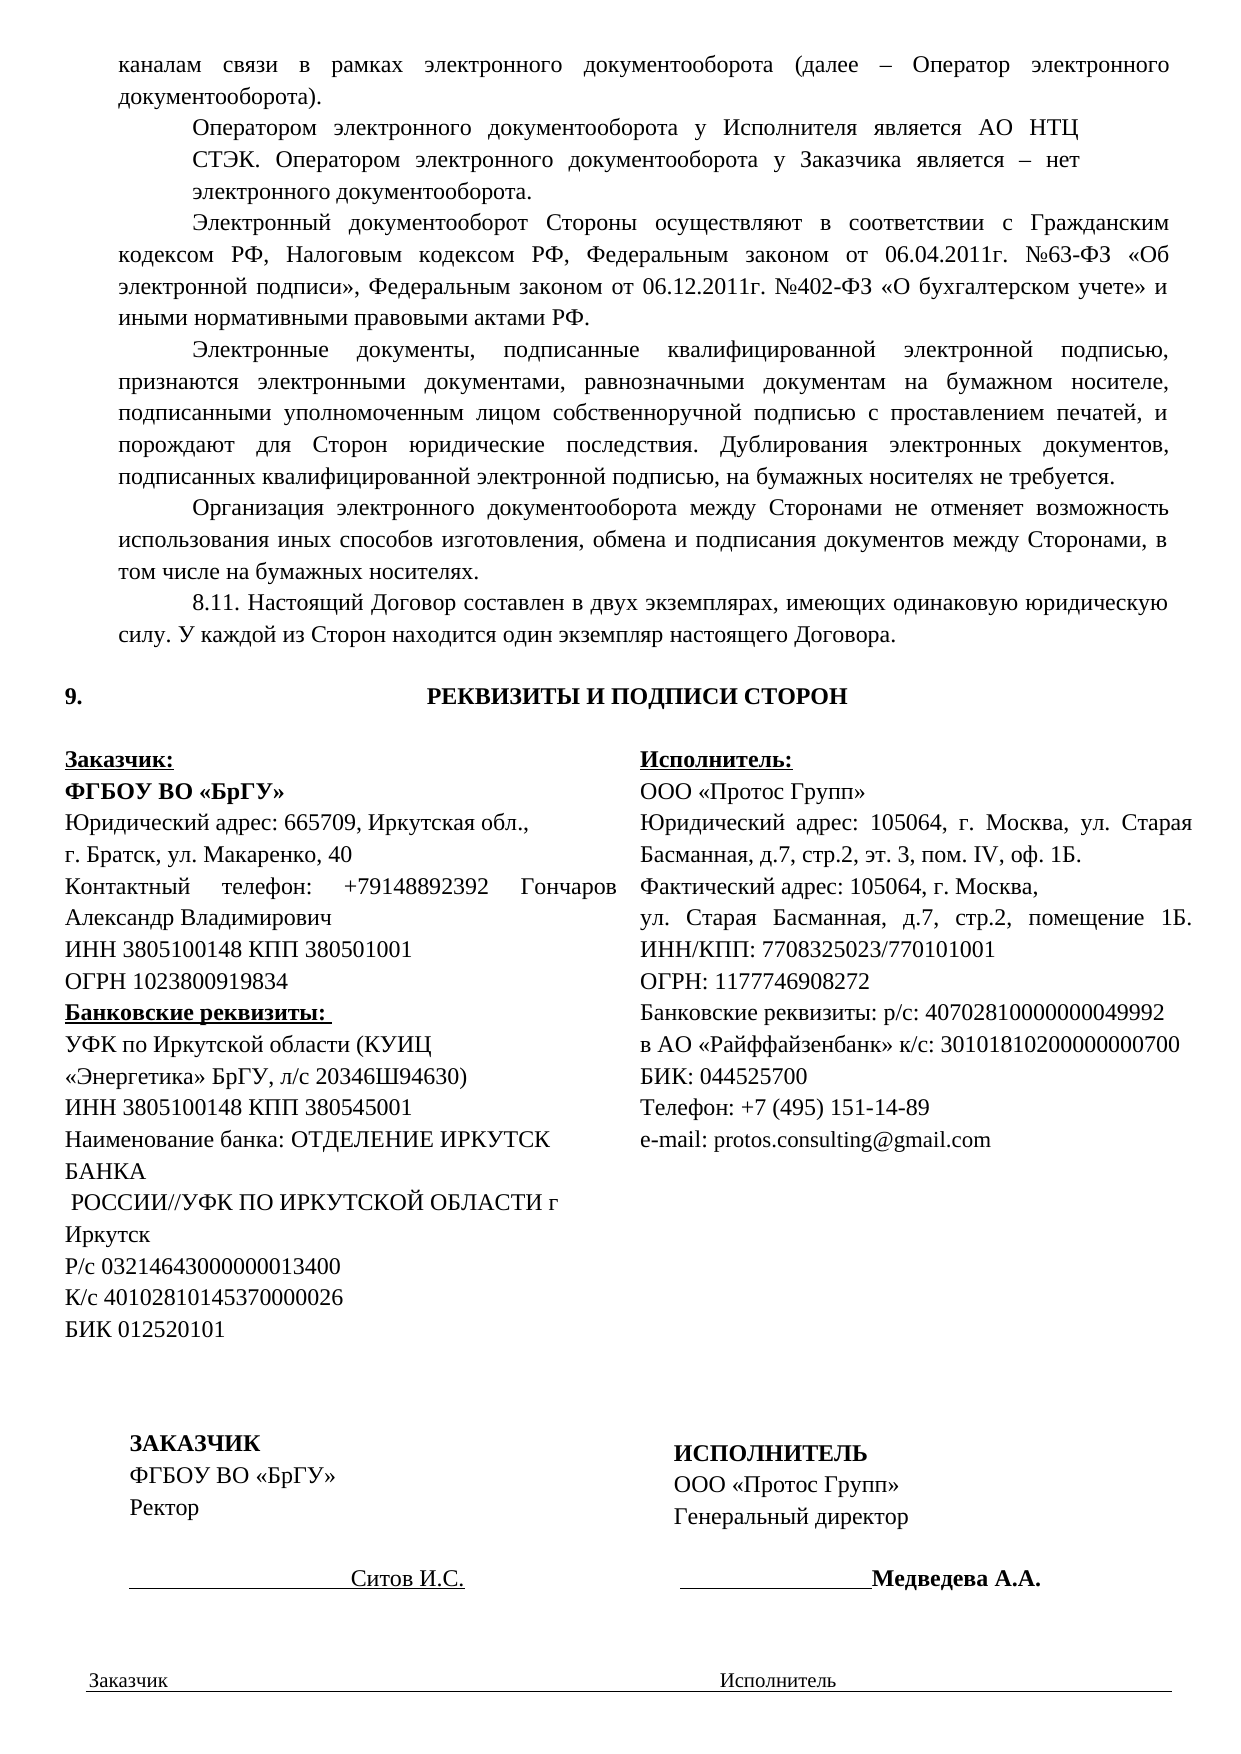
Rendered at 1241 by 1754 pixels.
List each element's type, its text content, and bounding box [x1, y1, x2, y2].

subtitle ЗАКАЗЧИК [129, 1429, 368, 1457]
text Организация электронного документооборота между Сторонами не отменяет возможность использования иных способов изготовления, обмена и подписания документов между Сторонами, в том числе на бумажных носителях. [118, 493, 1169, 584]
text Электронные документы, подписанные квалифицированной электронной подписью, признаются электронными документами, равнозначными документам на бумажном носителе, подписанными уполномоченным лицом собственноручной подписью с проставлением печатей, и порождают для Сторон юридические последствия. Дублирования электронных документов, подписанных квалифицированной электронной подписью, на бумажных носителях не требуется. [118, 335, 1169, 489]
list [118, 50, 1169, 109]
text ООО «Протос Групп» Генеральный директор [674, 1470, 909, 1529]
text Электронный документооборот Стороны осуществляют в соответствии с Гражданским кодексом РФ, Налоговым кодексом РФ, Федеральным законом от 06.04.2011г. №63-ФЗ «Об электронной подписи», Федеральным законом от 06.12.2011г. №402-ФЗ «О бухгалтерском учете» и иными нормативными правовыми актами РФ. [118, 208, 1169, 331]
table_header Заказчик: ФГБОУ ВО «БрГУ» Юридический адрес: 665709, Иркутская обл., г. Братск, ул. Макаренко, 40 Контактный телефон: +79148892392 Гончаров Александр Владимирович ИНН 3805100148 КПП 380501001 ОГРН 1023800919834 Банковские реквизиты: УФК по Иркутской области (КУИЦ «Энергетика» БрГУ, л/с 20346Ш94630) ИНН 3805100148 КПП 380545001 Наименование банка: ОТДЕЛЕНИЕ ИРКУТСК БАНКА РОССИИ//УФК ПО ИРКУТСКОЙ ОБЛАСТИ г Иркутск Р/с 03214643000000013400 К/с 40102810145370000026 БИК 012520101 [53, 745, 629, 1378]
subtitle Ситов И.С. Медведева А.А. [129, 1564, 1192, 1591]
list Настоящий Договор составлен в двух экземплярах, имеющих одинаковую юридическую силу. У каждой из Сторон находится один экземпляр настоящего Договора. [118, 588, 1169, 648]
subtitle РЕКВИЗИТЫ И ПОДПИСИ СТОРОН [64, 682, 1186, 709]
text ФГБОУ ВО «БрГУ» [129, 1461, 365, 1488]
table_header Исполнитель: ООО «Протос Групп» Юридический адрес: 105064, г. Москва, ул. Старая Басманная, д.7, стр.2, эт. 3, пом. IV, оф. 1Б. Фактический адрес: 105064, г. Москва, ул. Старая Басманная, д.7, стр.2, помещение 1Б. ИНН/КПП: 7708325023/770101001 ОГРН: 1177746908272 Банковские реквизиты: р/с: 40702810000000049992 в АО «Райффайзенбанк» к/с: 30101810200000000700 БИК: 044525700 Телефон: +7 (495) 151-14-89 e-mail: protos.consulting@gmail.com [629, 745, 1204, 1378]
text Оператором электронного документооборота у Исполнителя является АО НТЦ СТЭК. Оператором электронного документооборота у Заказчика является – нет электронного документооборота. [192, 113, 1080, 204]
subtitle ИСПОЛНИТЕЛЬ [674, 1439, 1192, 1466]
text Ректор [129, 1492, 365, 1520]
